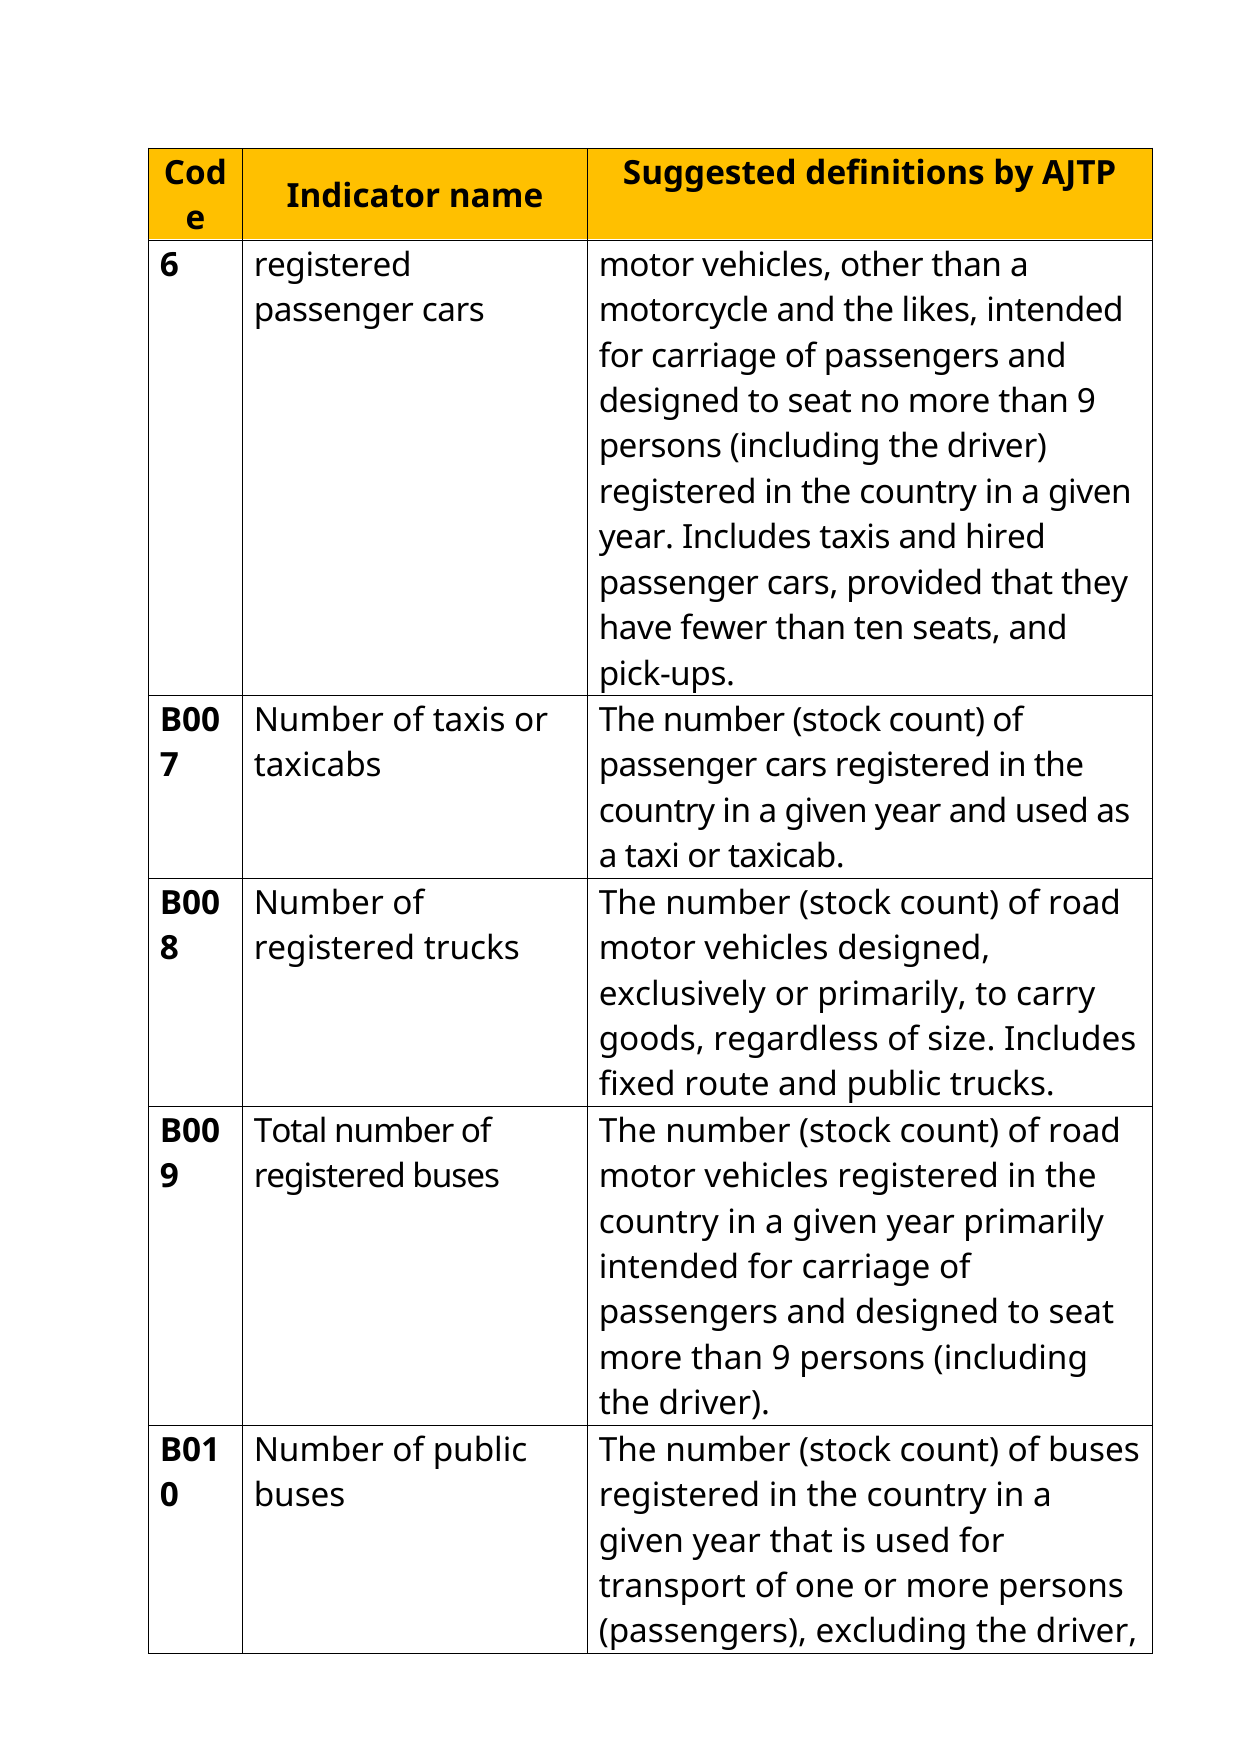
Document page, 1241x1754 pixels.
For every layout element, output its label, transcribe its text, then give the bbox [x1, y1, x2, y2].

table_cell The number (stock count) of road motor vehicles registered in the country in a given year primarily intended for carriage of passengers and designed to seat more than 9 persons (including the driver). [588, 1107, 1152, 1424]
table_cell Number of taxis or taxicabs [243, 696, 587, 877]
table_header Suggested definitions by AJTP [588, 149, 1152, 239]
table_cell Total number of registered buses [243, 1107, 587, 1424]
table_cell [588, 241, 1152, 695]
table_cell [588, 1426, 1152, 1653]
table_cell B008 [149, 879, 242, 1106]
table_cell B009 [149, 1107, 242, 1424]
table_cell Number of registered trucks [243, 879, 587, 1106]
table_header Code [149, 149, 242, 239]
table_cell Number of registered passenger cars [243, 241, 587, 695]
table_cell B010 [149, 1426, 242, 1653]
table_cell The number (stock count) of road motor vehicles designed, exclusively or primarily, to carry goods, regardless of size. Includes fixed route and public trucks. [588, 879, 1152, 1106]
table_cell B006 [149, 241, 242, 695]
table_header Indicator name [243, 149, 587, 239]
table_cell Number of public buses [243, 1426, 587, 1653]
table_cell B007 [149, 696, 242, 877]
table_cell The number (stock count) of passenger cars registered in the country in a given year and used as a taxi or taxicab. [588, 696, 1152, 877]
